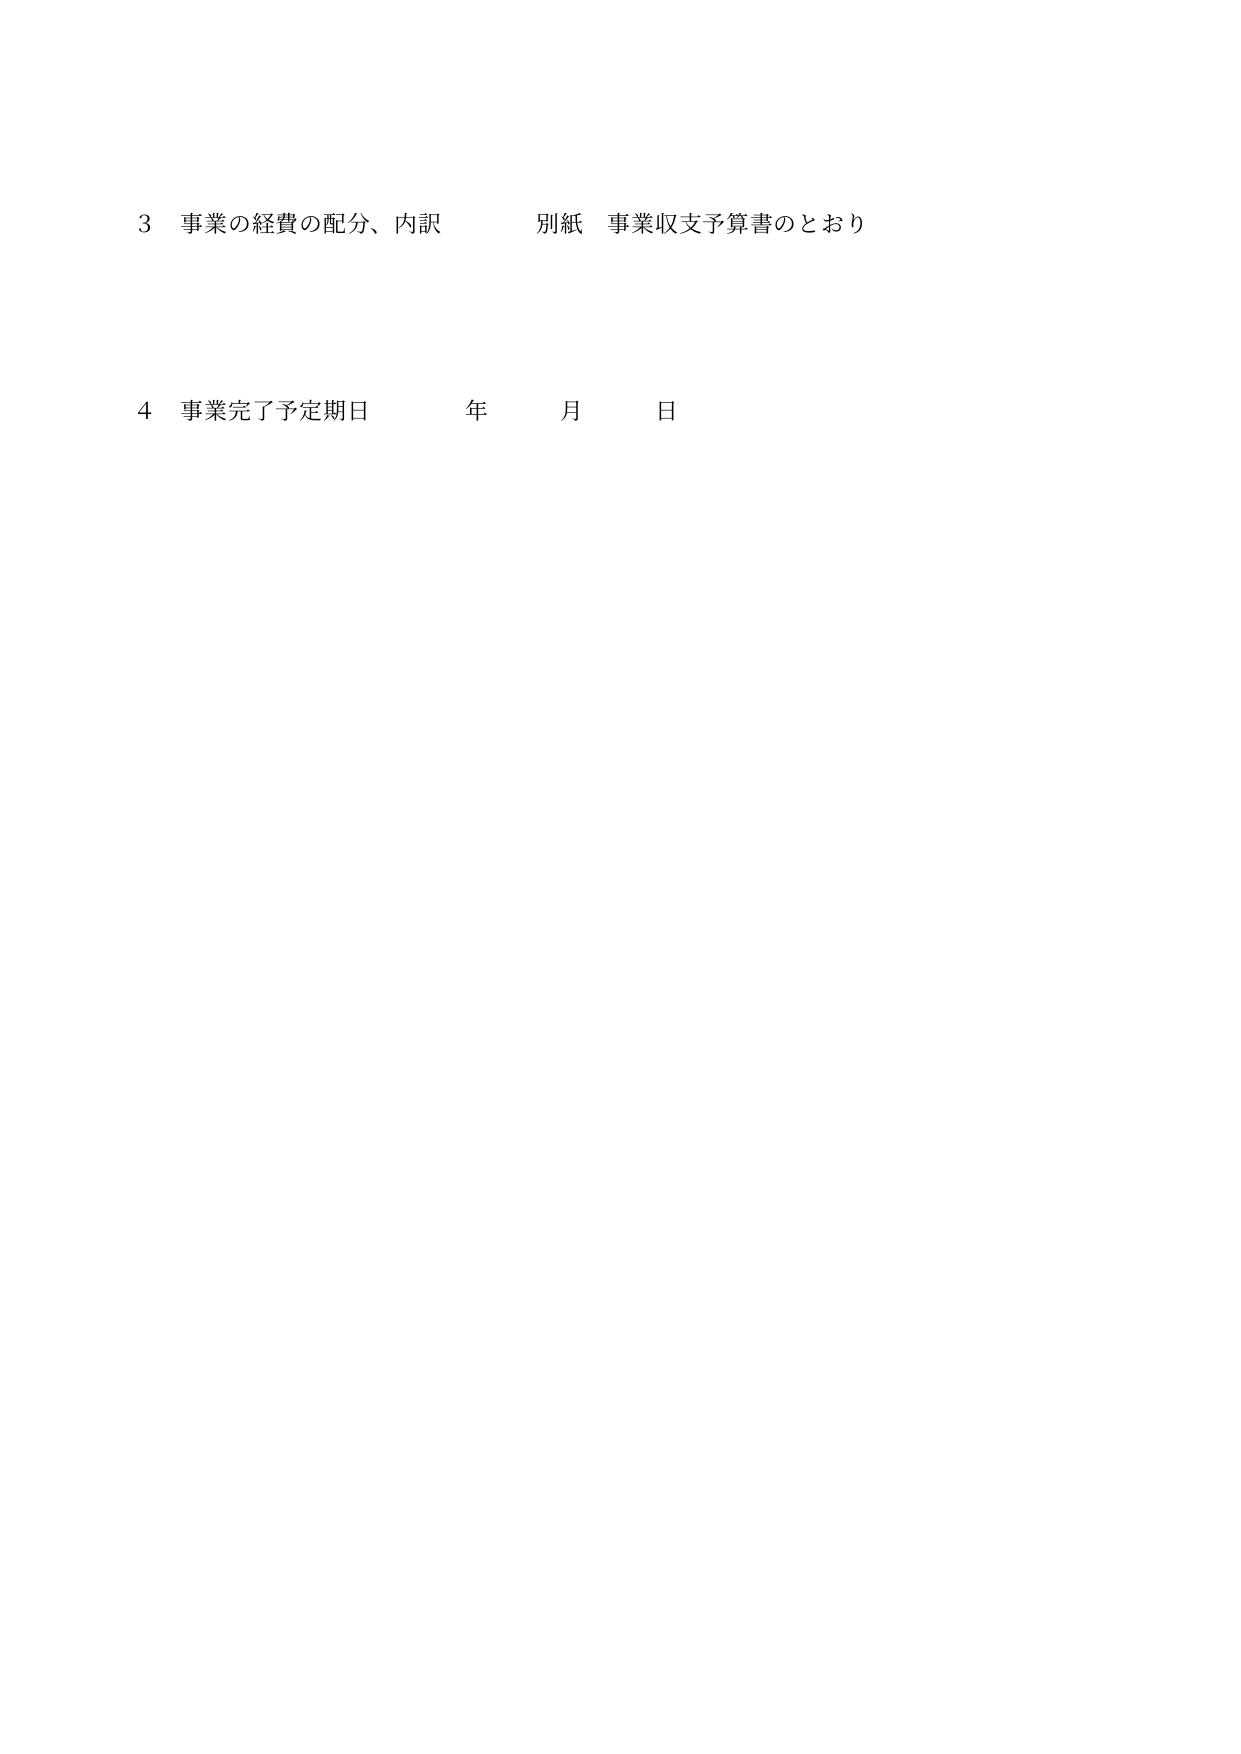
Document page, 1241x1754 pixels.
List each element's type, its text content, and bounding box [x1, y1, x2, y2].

text ４ 事業完了予定期日 年 月 日 [133, 379, 1107, 441]
text ３ 事業の経費の配分、内訳 別紙 事業収支予算書のとおり [133, 192, 1107, 254]
